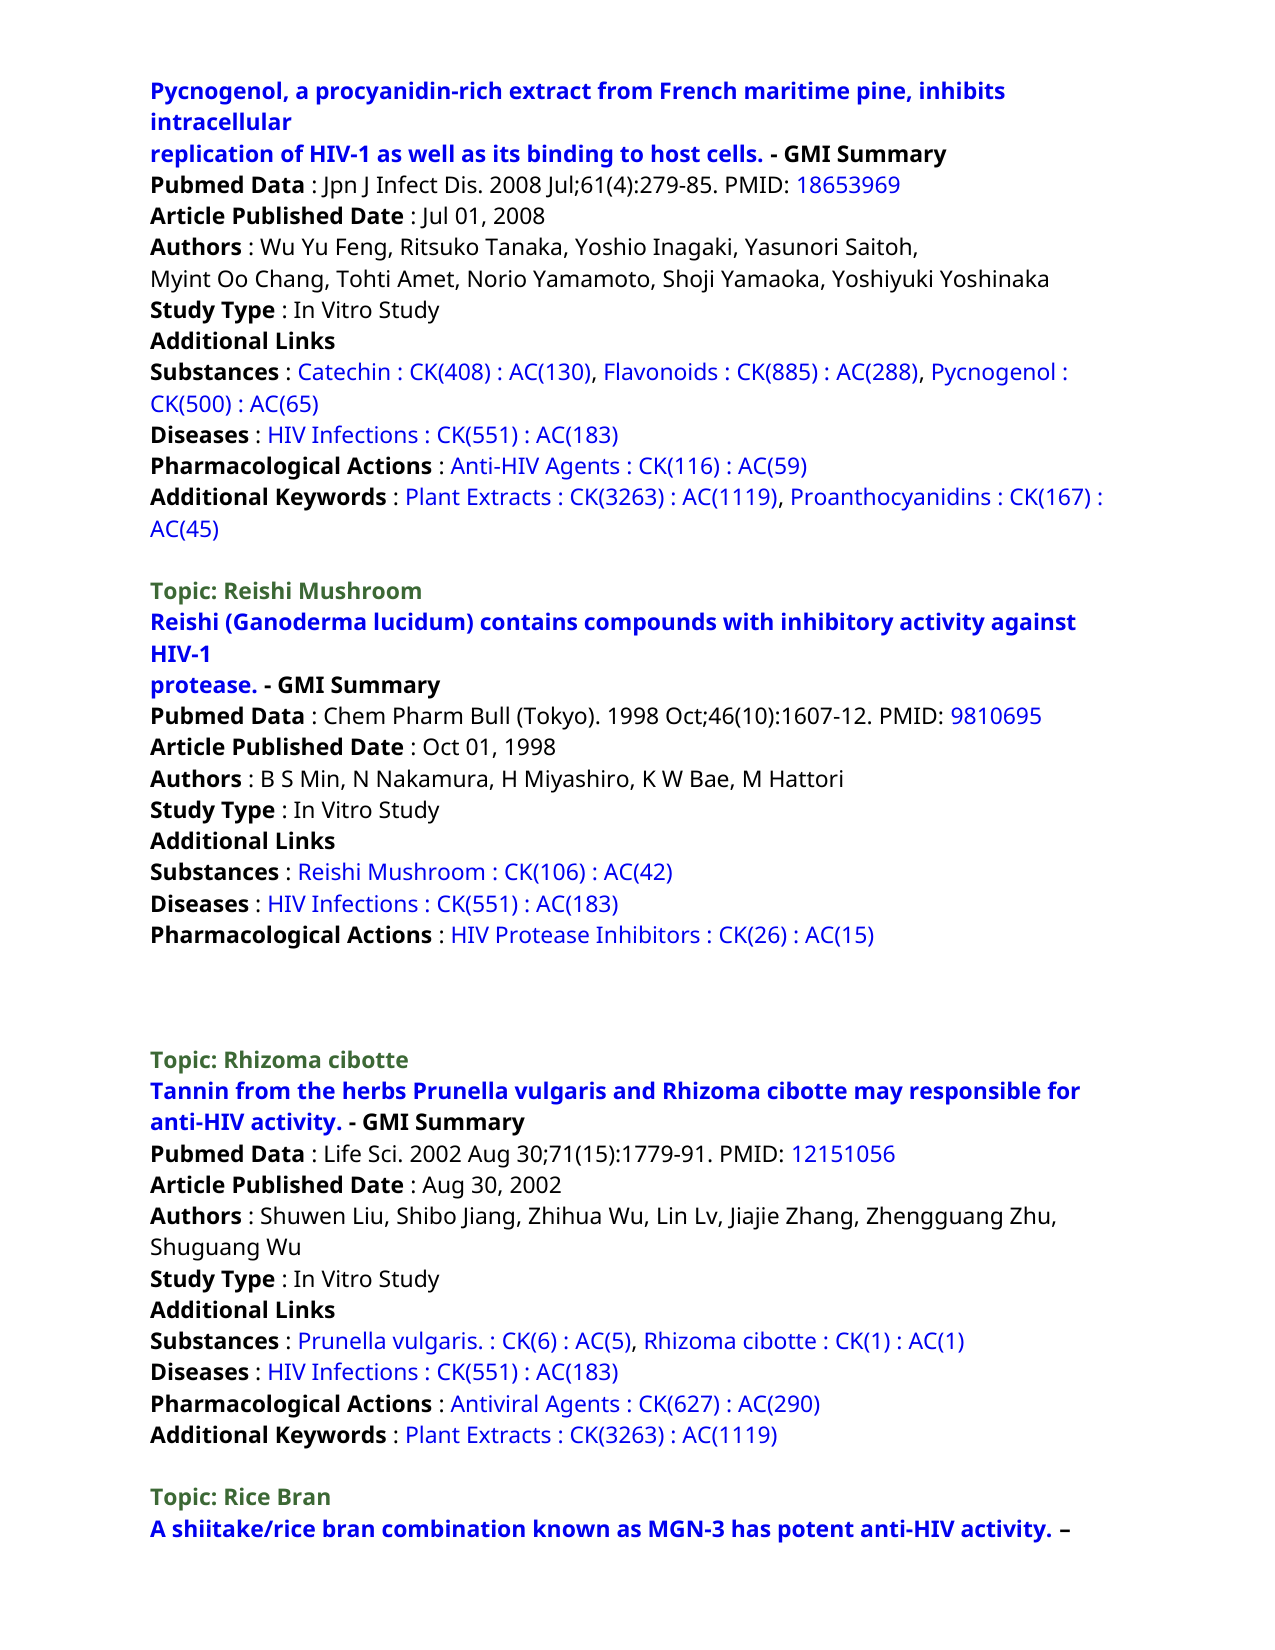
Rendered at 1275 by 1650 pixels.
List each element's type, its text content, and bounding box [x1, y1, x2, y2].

text anti-HIV activity. - GMI Summary [150, 1106, 1125, 1137]
text Pharmacological Actions : Anti-HIV Agents : CK(116) : AC(59) [150, 450, 1125, 481]
text Substances : Catechin : CK(408) : AC(130), Flavonoids : CK(885) : AC(288), Pycnogenol : CK(500) : AC(65) [150, 356, 1125, 419]
text Myint Oo Chang, Tohti Amet, Norio Yamamoto, Shoji Yamaoka, Yoshiyuki Yoshinaka [150, 262, 1125, 294]
text Additional Links [150, 1294, 1125, 1325]
text Pharmacological Actions : HIV Protease Inhibitors : CK(26) : AC(15) [150, 919, 1125, 950]
text Authors : Shuwen Liu, Shibo Jiang, Zhihua Wu, Lin Lv, Jiajie Zhang, Zhengguang Zhu, Shuguang Wu [150, 1200, 1125, 1262]
text Article Published Date : Aug 30, 2002 [150, 1169, 1125, 1200]
text Study Type : In Vitro Study [150, 294, 1125, 325]
text Additional Links [150, 825, 1125, 856]
text A shiitake/rice bran combination known as MGN-3 has potent anti-HIV activity. – [150, 1512, 1125, 1544]
text Pubmed Data : Jpn J Infect Dis. 2008 Jul;61(4):279-85. PMID: 18653969 [150, 169, 1125, 200]
text replication of HIV-1 as well as its binding to host cells. - GMI Summary [150, 137, 1125, 169]
text Topic: Reishi Mushroom [150, 575, 1125, 606]
text Pharmacological Actions : Antiviral Agents : CK(627) : AC(290) [150, 1387, 1125, 1419]
text Article Published Date : Oct 01, 1998 [150, 731, 1125, 762]
text protease. - GMI Summary [150, 669, 1125, 700]
text Study Type : In Vitro Study [150, 1262, 1125, 1294]
text Diseases : HIV Infections : CK(551) : AC(183) [150, 887, 1125, 919]
text Pycnogenol, a procyanidin-rich extract from French maritime pine, inhibits intracellular [150, 75, 1125, 137]
text Pubmed Data : Life Sci. 2002 Aug 30;71(15):1779-91. PMID: 12151056 [150, 1137, 1125, 1169]
text Topic: Rice Bran [150, 1481, 1125, 1512]
text Pubmed Data : Chem Pharm Bull (Tokyo). 1998 Oct;46(10):1607-12. PMID: 9810695 [150, 700, 1125, 731]
text Study Type : In Vitro Study [150, 794, 1125, 825]
text Authors : Wu Yu Feng, Ritsuko Tanaka, Yoshio Inagaki, Yasunori Saitoh, [150, 231, 1125, 262]
text Additional Links [150, 325, 1125, 356]
text Tannin from the herbs Prunella vulgaris and Rhizoma cibotte may responsible for [150, 1075, 1125, 1106]
text Diseases : HIV Infections : CK(551) : AC(183) [150, 1356, 1125, 1387]
text Additional Keywords : Plant Extracts : CK(3263) : AC(1119), Proanthocyanidins : CK(167) : AC(45) [150, 481, 1125, 544]
text Reishi (Ganoderma lucidum) contains compounds with inhibitory activity against HIV-1 [150, 606, 1125, 669]
text Additional Keywords : Plant Extracts : CK(3263) : AC(1119) [150, 1419, 1125, 1450]
text Article Published Date : Jul 01, 2008 [150, 200, 1125, 231]
text Topic: Rhizoma cibotte [150, 1044, 1125, 1075]
text Substances : Reishi Mushroom : CK(106) : AC(42) [150, 856, 1125, 887]
text Substances : Prunella vulgaris. : CK(6) : AC(5), Rhizoma cibotte : CK(1) : AC(1) [150, 1325, 1125, 1356]
text Diseases : HIV Infections : CK(551) : AC(183) [150, 419, 1125, 450]
text Authors : B S Min, N Nakamura, H Miyashiro, K W Bae, M Hattori [150, 762, 1125, 794]
